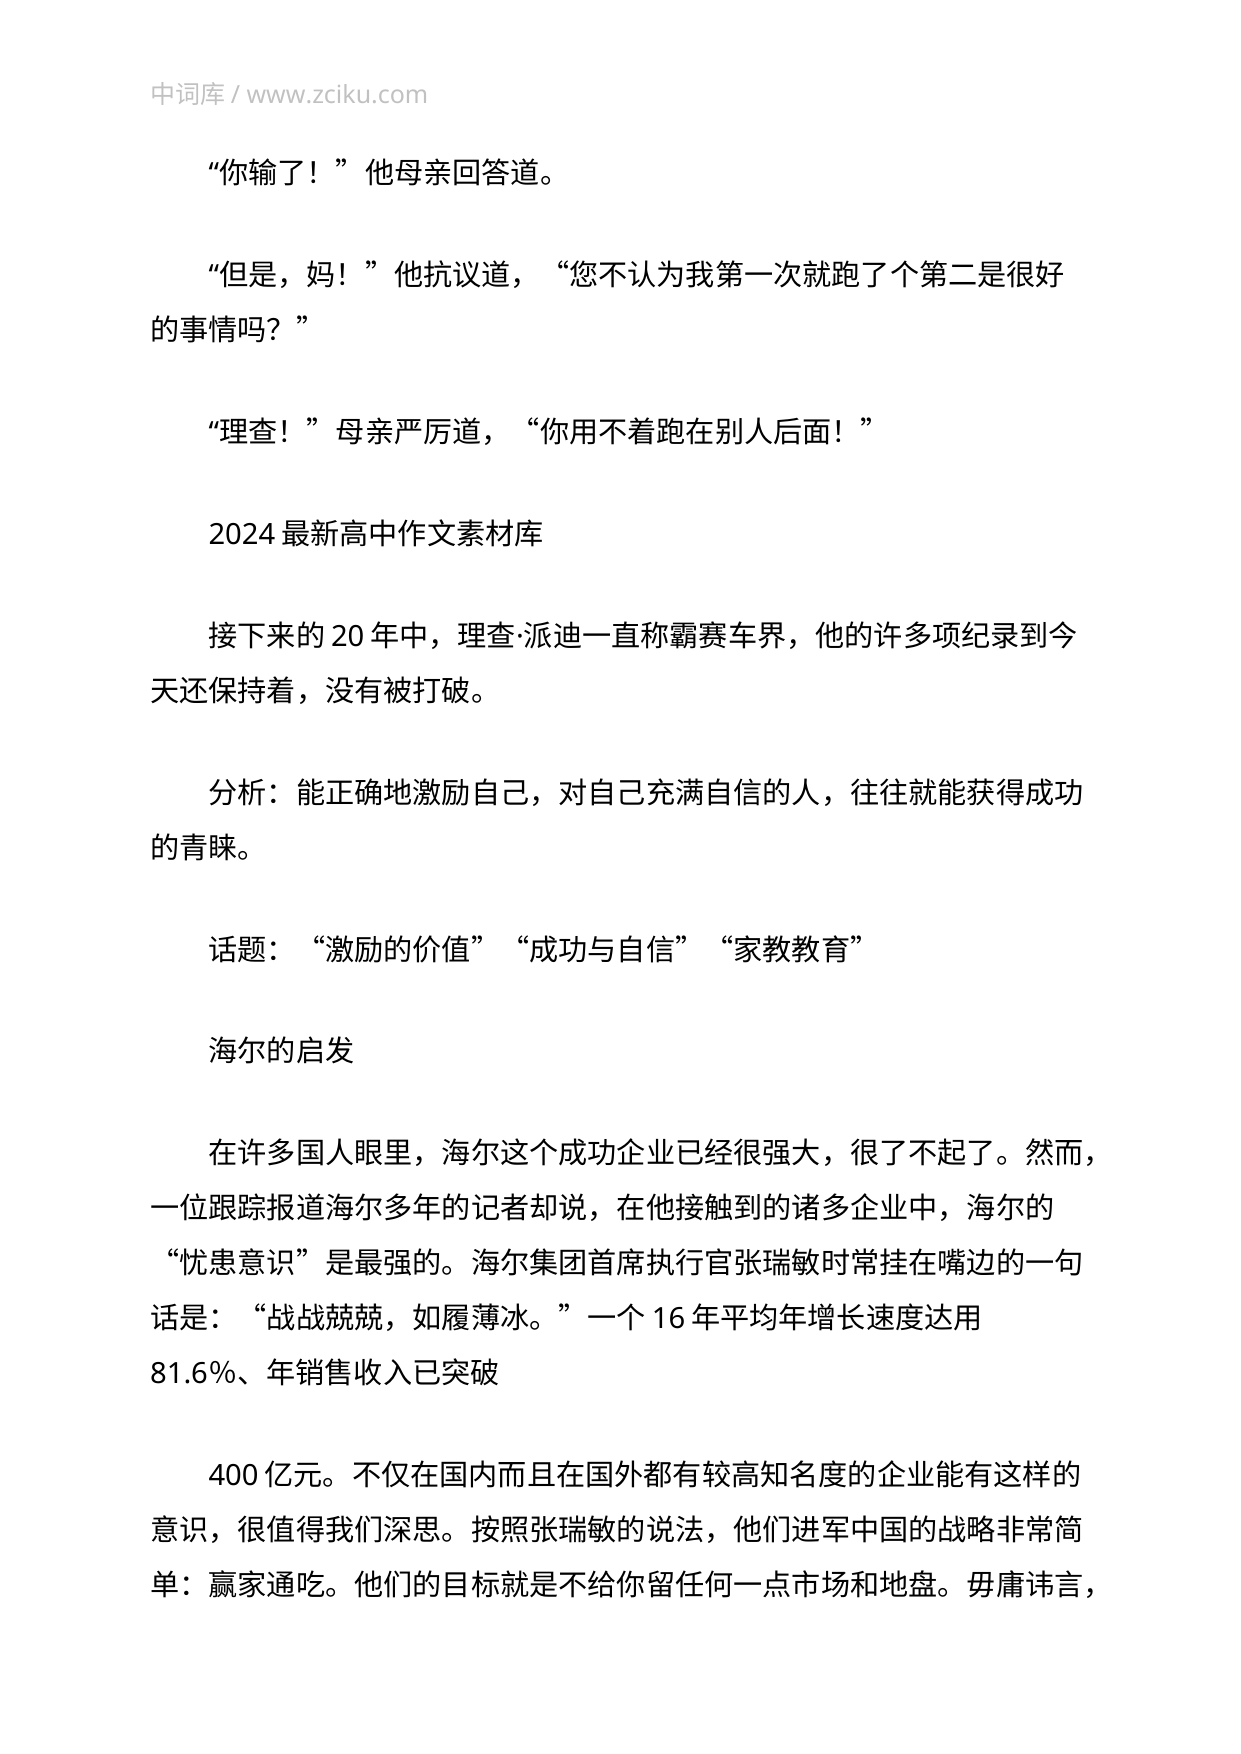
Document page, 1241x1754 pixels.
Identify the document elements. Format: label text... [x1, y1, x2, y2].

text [150, 1451, 1090, 1603]
text 海尔的启发 [150, 1028, 1090, 1070]
text 在许多国人眼里，海尔这个成功企业已经很强大，很了不起了。然而，一位跟踪报道海尔多年的记者却说，在他接触到的诸多企业中，海尔的“忧患意识”是最强的。海尔集团首席执行官张瑞敏时常挂在嘴边的一句话是：“战战兢兢，如履薄冰。”一个16年平均年增长速度达用81.6％、年销售收入已突破 [150, 1130, 1090, 1392]
text 2024最新高中作文素材库 [150, 511, 1090, 553]
text “但是，妈！”他抗议道，“您不认为我第一次就跑了个第二是很好的事情吗？” [150, 252, 1090, 349]
text 话题：“激励的价值”“成功与自信”“家教教育” [150, 926, 1090, 968]
text 接下来的20年中，理查·派迪一直称霸赛车界，他的许多项纪录到今天还保持着，没有被打破。 [150, 613, 1090, 710]
text 分析：能正确地激励自己，对自己充满自信的人，往往就能获得成功的青睐。 [150, 769, 1090, 867]
text “你输了！”他母亲回答道。 [150, 150, 1090, 192]
text “理查！”母亲严厉道，“你用不着跑在别人后面！” [150, 409, 1090, 451]
